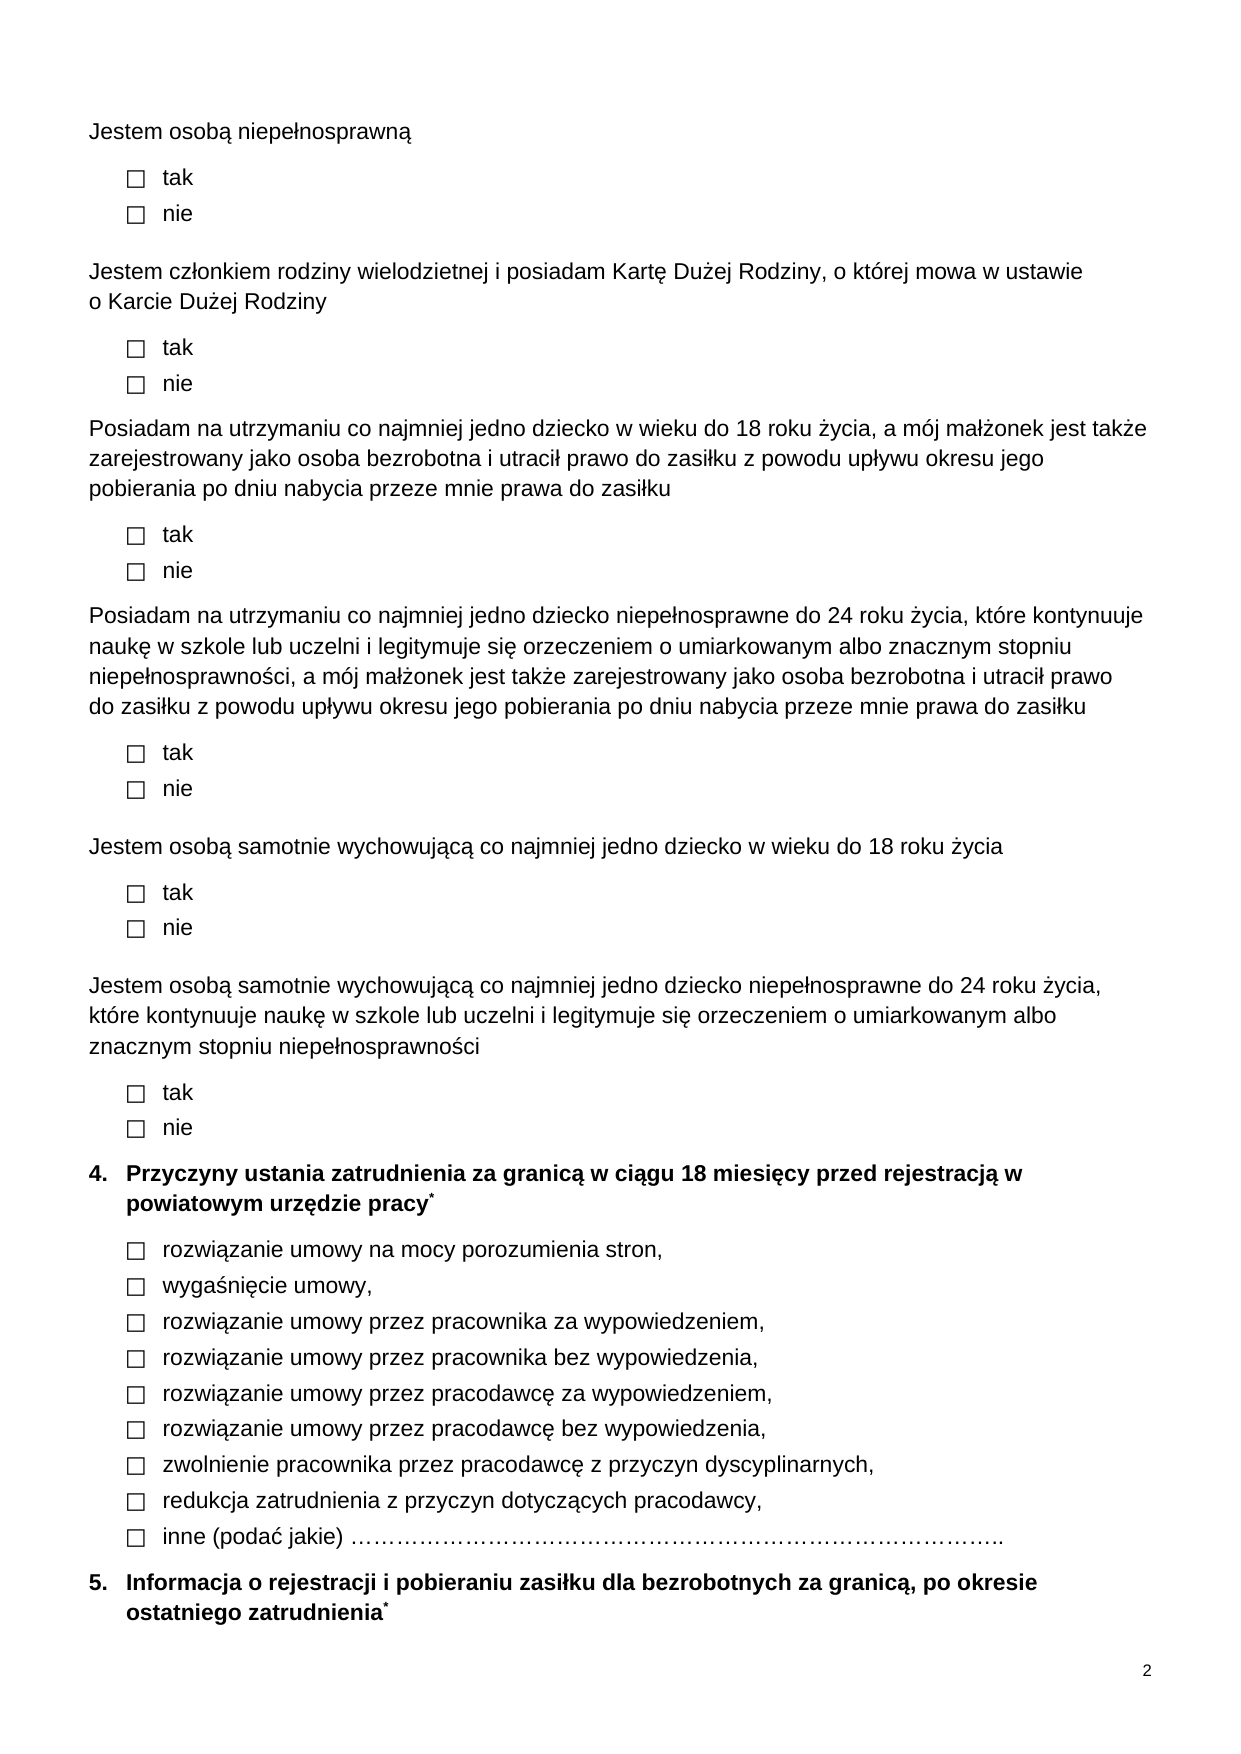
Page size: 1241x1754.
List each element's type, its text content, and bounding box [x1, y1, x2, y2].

list Informacja o rejestracji i pobieraniu zasiłku dla bezrobotnych za granicą, po okresie ostatniego zatrudnienia* [89, 1569, 1152, 1625]
list nie [125, 772, 1152, 803]
list nie [125, 367, 1152, 398]
list nie [125, 1111, 1152, 1143]
list nie [125, 554, 1152, 585]
list tak [125, 161, 1152, 192]
list rozwiązanie umowy przez pracodawcę za wypowiedzeniem, [125, 1376, 1152, 1408]
list wygaśnięcie umowy, [125, 1269, 1152, 1300]
list nie [125, 197, 1152, 228]
list rozwiązanie umowy przez pracownika bez wypowiedzenia, [125, 1341, 1152, 1372]
list tak [125, 736, 1152, 767]
list Przyczyny ustania zatrudnienia za granicą w ciągu 18 miesięcy przed rejestracją w powiatowym urzędzie pracy* [89, 1160, 1152, 1216]
text Posiadam na utrzymaniu co najmniej jedno dziecko niepełnosprawne do 24 roku życia, które kontynuuje naukę w szkole lub uczelni i legitymuje się orzeczeniem o umiarkowanym albo znacznym stopniu niepełnosprawności, a mój małżonek jest także zarejestrowany jako osoba bezrobotna i utracił prawo do zasiłku z powodu upływu okresu jego pobierania po dniu nabycia przeze mnie prawa do zasiłku [89, 602, 1152, 719]
text Jestem osobą samotnie wychowującą co najmniej jedno dziecko w wieku do 18 roku życia [89, 833, 1152, 859]
list rozwiązanie umowy na mocy porozumienia stron, [125, 1233, 1152, 1264]
list rozwiązanie umowy przez pracownika za wypowiedzeniem, [125, 1304, 1152, 1336]
list rozwiązanie umowy przez pracodawcę bez wypowiedzenia, [125, 1412, 1152, 1444]
list tak [125, 1075, 1152, 1107]
list tak [125, 331, 1152, 362]
list nie [125, 911, 1152, 943]
list inne (podać jakie) ………………………………………………………………………….. [125, 1520, 1152, 1551]
text Jestem osobą niepełnosprawną [89, 118, 1152, 144]
text Jestem członkiem rodziny wielodzietnej i posiadam Kartę Dużej Rodziny, o której mowa w ustawie o Karcie Dużej Rodziny [89, 258, 1152, 314]
list tak [125, 518, 1152, 549]
list redukcja zatrudnienia z przyczyn dotyczących pracodawcy, [125, 1484, 1152, 1516]
text Jestem osobą samotnie wychowującą co najmniej jedno dziecko niepełnosprawne do 24 roku życia, które kontynuuje naukę w szkole lub uczelni i legitymuje się orzeczeniem o umiarkowanym albo znacznym stopniu niepełnosprawności [89, 972, 1152, 1059]
list zwolnienie pracownika przez pracodawcę z przyczyn dyscyplinarnych, [125, 1448, 1152, 1479]
text Posiadam na utrzymaniu co najmniej jedno dziecko w wieku do 18 roku życia, a mój małżonek jest także zarejestrowany jako osoba bezrobotna i utracił prawo do zasiłku z powodu upływu okresu jego pobierania po dniu nabycia przeze mnie prawa do zasiłku [89, 415, 1152, 502]
list tak [125, 875, 1152, 907]
